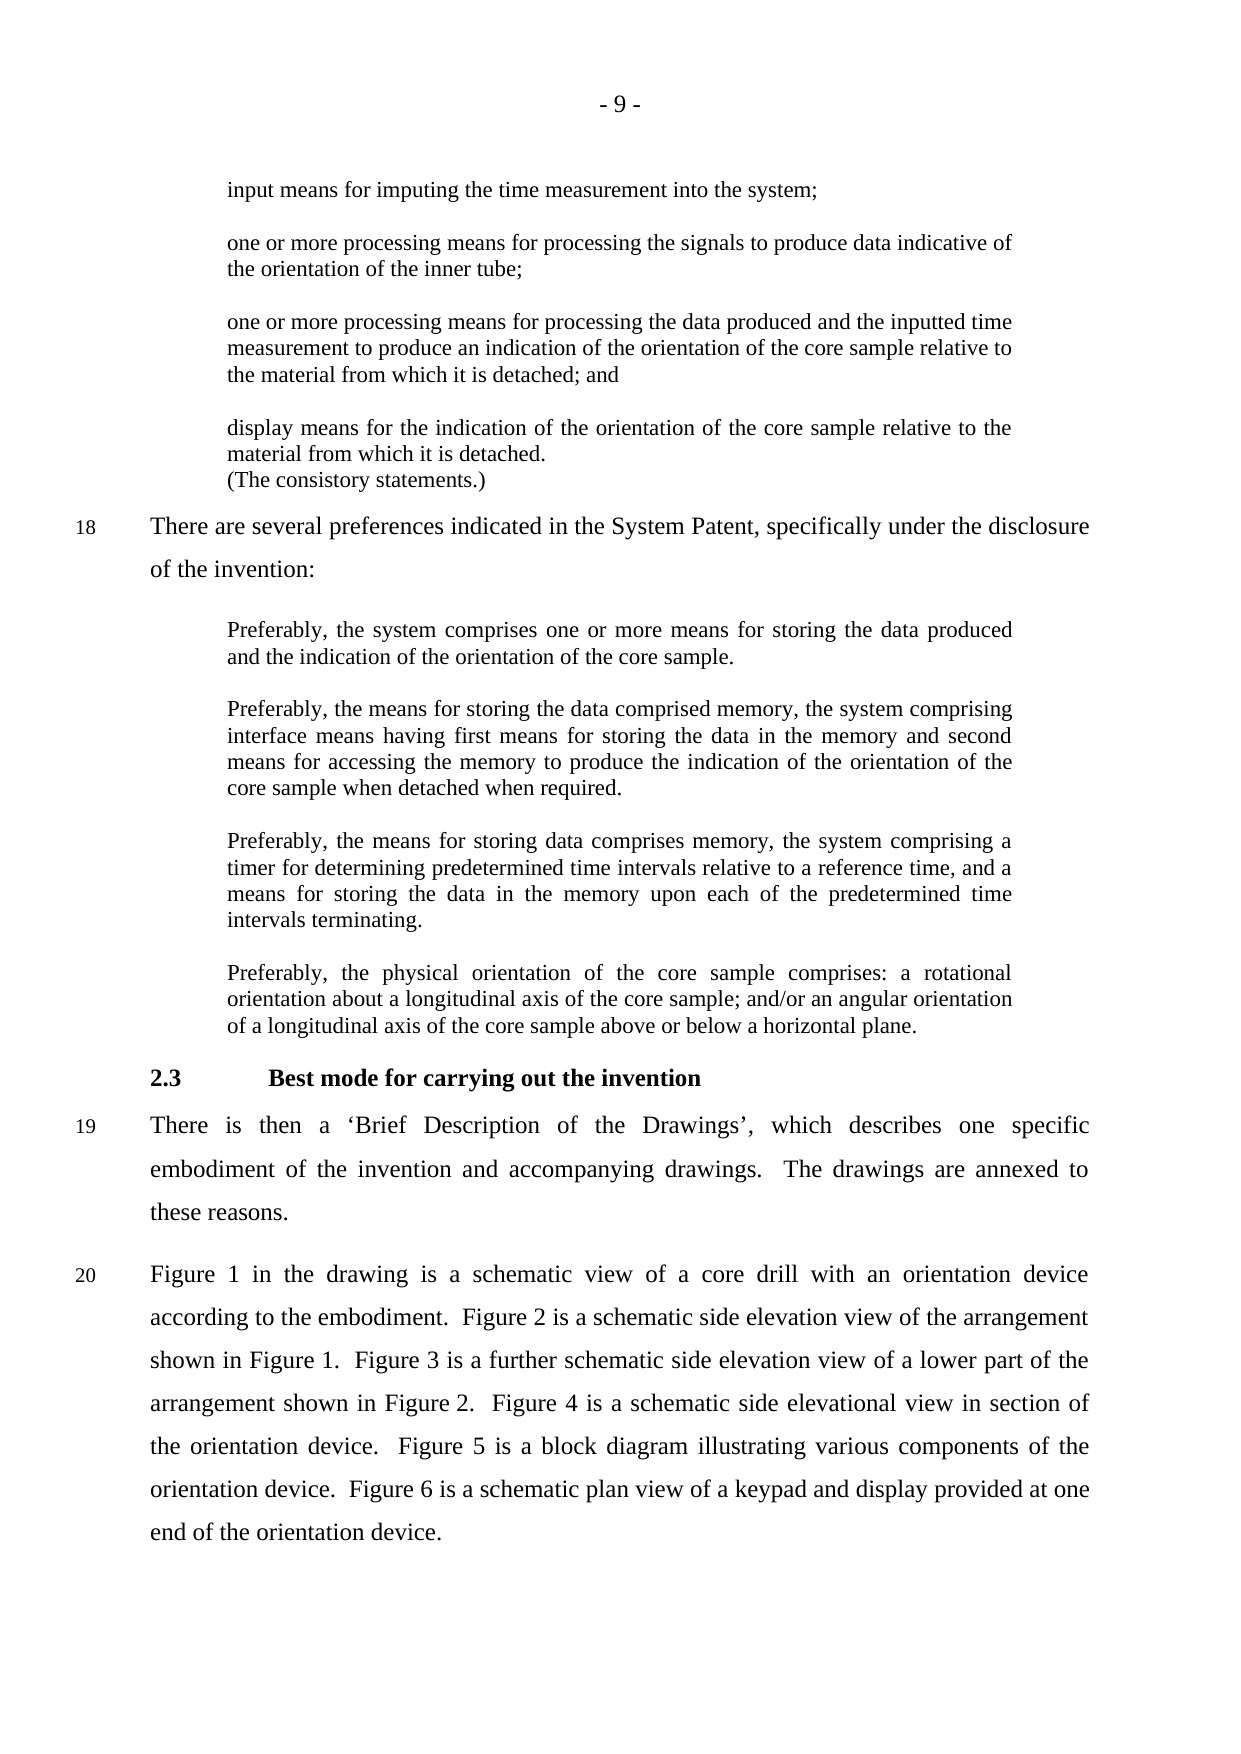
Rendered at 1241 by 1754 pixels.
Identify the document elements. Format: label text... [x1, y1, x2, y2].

text Figure 1 in the drawing is a schematic view of a core drill with an orientation device according to the embodiment. Figure 2 is a schematic side elevation view of the arrangement shown in Figure 1. Figure 3 is a further schematic side elevation view of a lower part of the arrangement shown in Figure 2. Figure 4 is a schematic side elevational view in section of the orientation device. Figure 5 is a block diagram illustrating various components of the orientation device. Figure 6 is a schematic plan view of a keypad and display provided at one end of the orientation device. [75, 1259, 1090, 1546]
text There are several preferences indicated in the System Patent, specifically under the disclosure of the invention: [75, 511, 1090, 583]
subtitle Best mode for carrying out the invention [150, 1063, 1090, 1092]
text (The consistory statements.) [227, 466, 1013, 493]
text one or more processing means for processing the data produced and the inputted time measurement to produce an indication of the orientation of the core sample relative to the material from which it is detached; and [227, 308, 1013, 387]
text input means for imputing the time measurement into the system; [227, 176, 1013, 203]
text Preferably, the system comprises one or more means for storing the data produced and the indication of the orientation of the core sample. [227, 616, 1013, 669]
text Preferably, the physical orientation of the core sample comprises: a rotational orientation about a longitudinal axis of the core sample; and/or an angular orientation of a longitudinal axis of the core sample above or below a horizontal plane. [227, 959, 1013, 1038]
text one or more processing means for processing the signals to produce data indicative of the orientation of the inner tube; [227, 229, 1013, 282]
text There is then a ‘Brief Description of the Drawings’, which describes one specific embodiment of the invention and accompanying drawings. The drawings are annexed to these reasons. [75, 1111, 1090, 1226]
text display means for the indication of the orientation of the core sample relative to the material from which it is detached. [227, 413, 1013, 466]
text Preferably, the means for storing the data comprised memory, the system comprising interface means having first means for storing the data in the memory and second means for accessing the memory to produce the indication of the orientation of the core sample when detached when required. [227, 695, 1013, 801]
text Preferably, the means for storing data comprises memory, the system comprising a timer for determining predetermined time intervals relative to a reference time, and a means for storing the data in the memory upon each of the predetermined time intervals terminating. [227, 827, 1013, 933]
